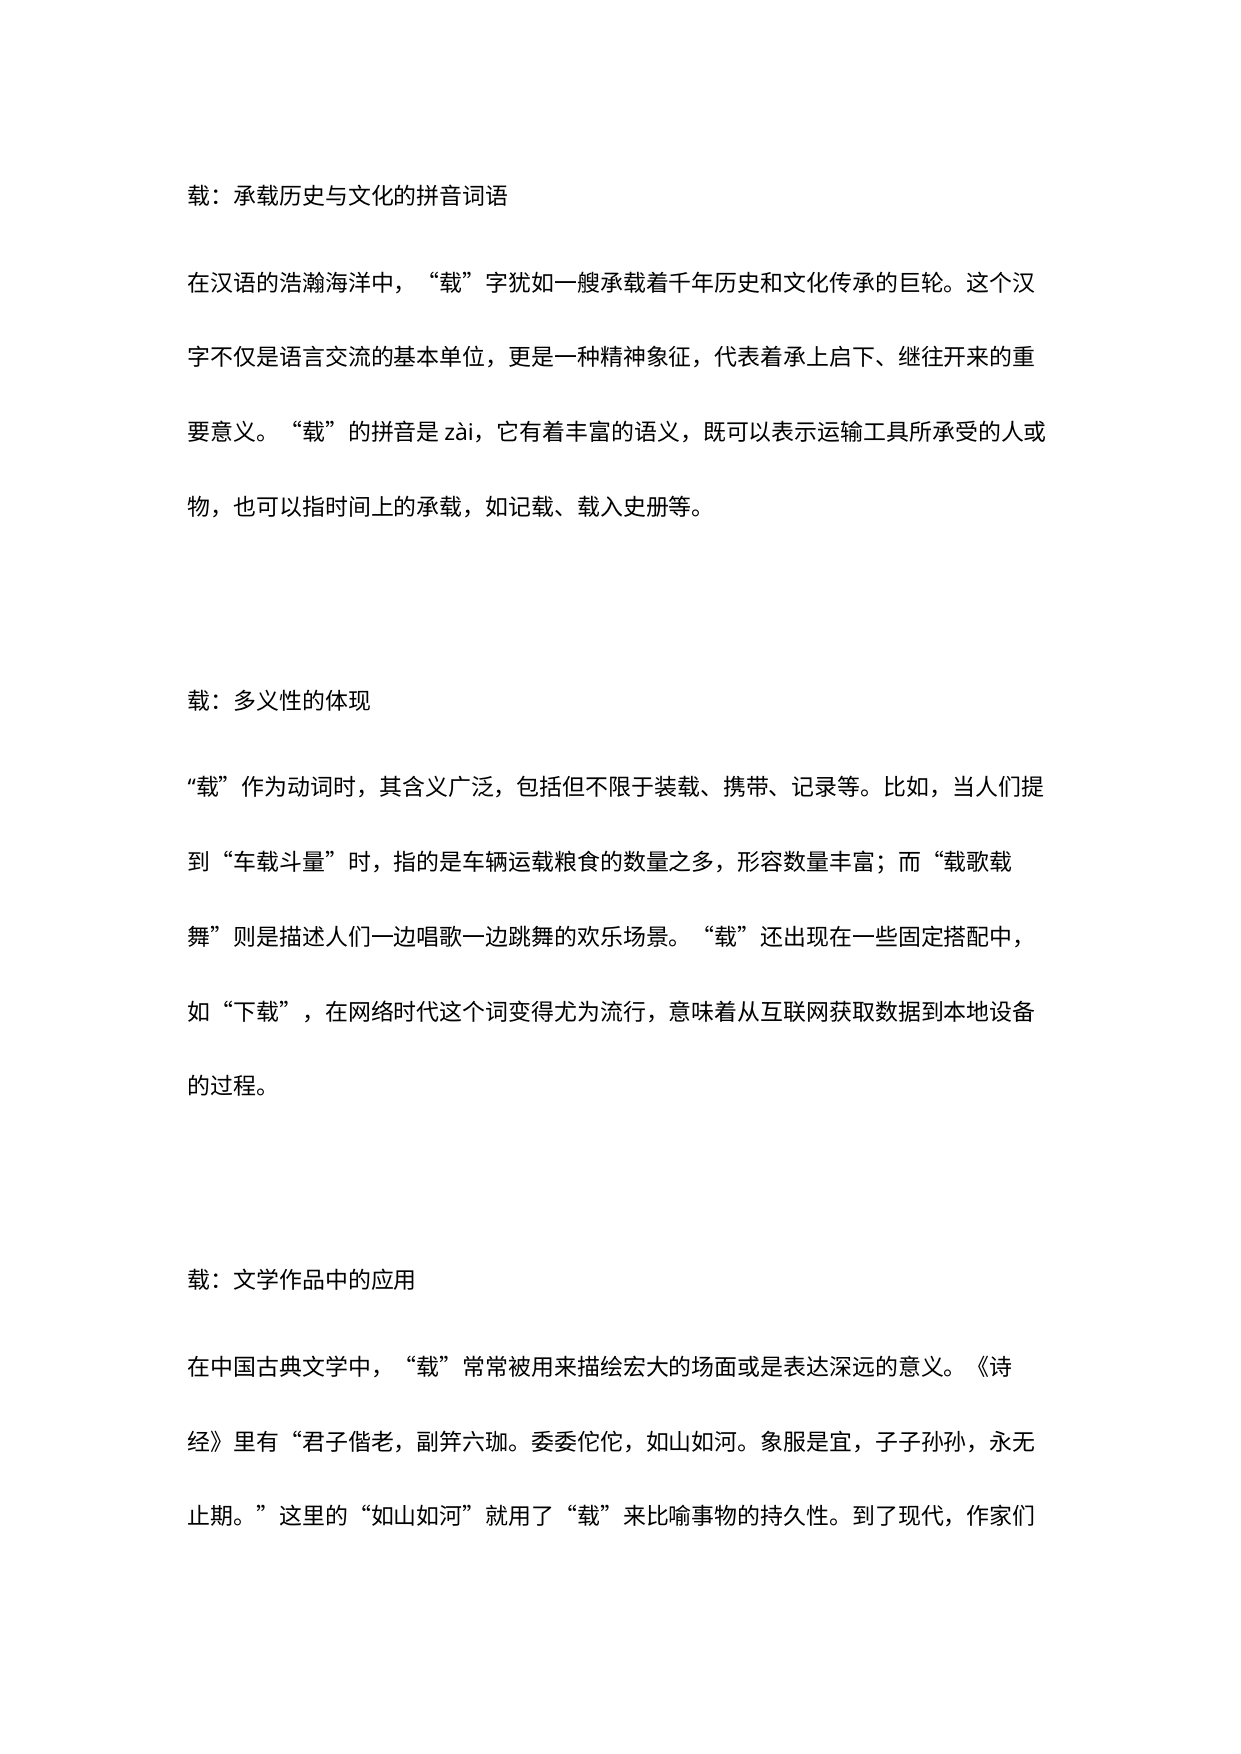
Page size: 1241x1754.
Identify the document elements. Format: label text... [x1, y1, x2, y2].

text 载：承载历史与文化的拼音词语 [187, 162, 1053, 227]
text “载”作为动词时，其含义广泛，包括但不限于装载、携带、记录等。比如，当人们提到“车载斗量”时，指的是车辆运载粮食的数量之多，形容数量丰富；而“载歌载舞”则是描述人们一边唱歌一边跳舞的欢乐场景。“载”还出现在一些固定搭配中，如“下载”，在网络时代这个词变得尤为流行，意味着从互联网获取数据到本地设备的过程。 [187, 753, 1053, 1117]
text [187, 1333, 1053, 1547]
text 载：多义性的体现 [187, 667, 1053, 732]
text 在汉语的浩瀚海洋中，“载”字犹如一艘承载着千年历史和文化传承的巨轮。这个汉字不仅是语言交流的基本单位，更是一种精神象征，代表着承上启下、继往开来的重要意义。“载”的拼音是zài，它有着丰富的语义，既可以表示运输工具所承受的人或物，也可以指时间上的承载，如记载、载入史册等。 [187, 248, 1053, 538]
text 载：文学作品中的应用 [187, 1246, 1053, 1311]
